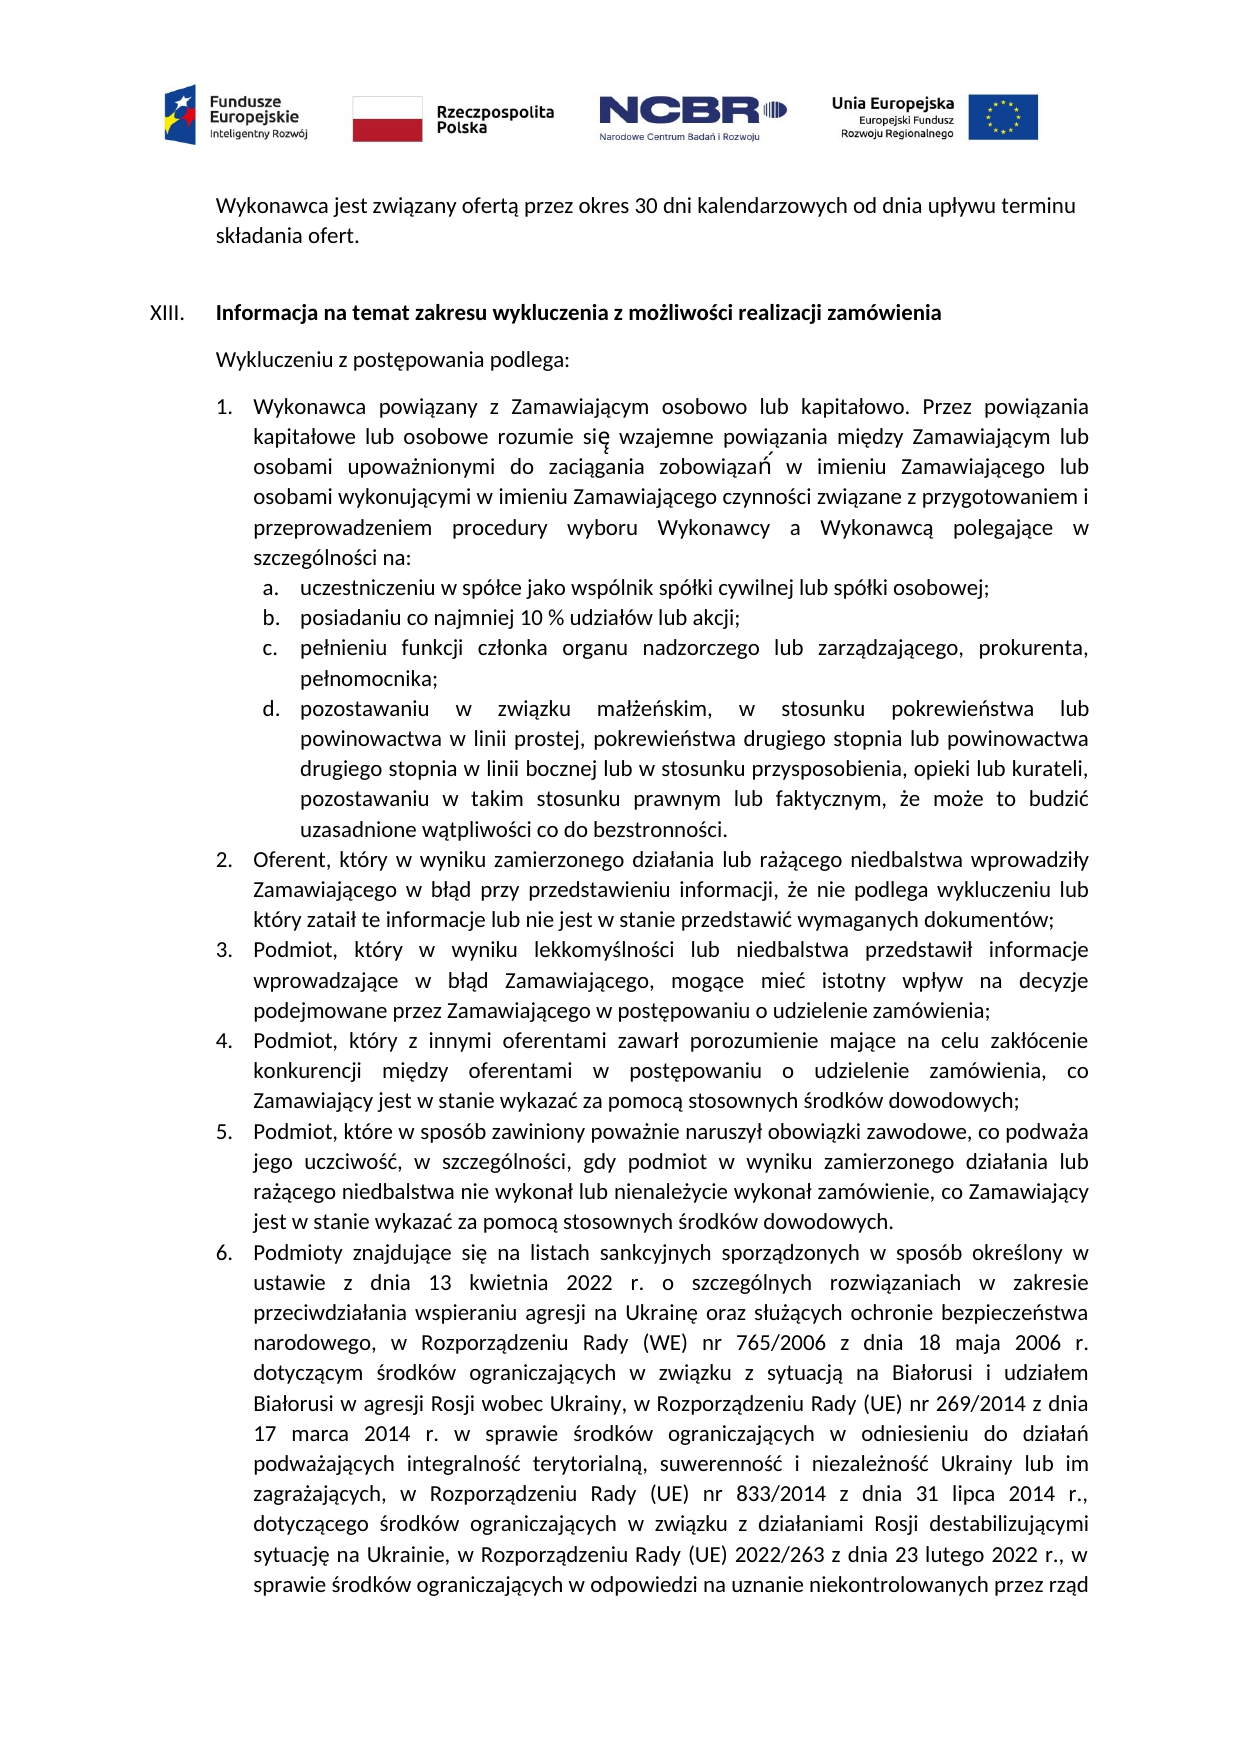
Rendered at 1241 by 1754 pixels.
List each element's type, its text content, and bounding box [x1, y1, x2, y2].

list uczestniczeniu w spółce jako wspólnik spółki cywilnej lub spółki osobowej; [262, 573, 1090, 601]
list Podmiot, który w wyniku lekkomyślności lub niedbalstwa przedstawił informacje wprowadzające w błąd Zamawiającego, mogące mieć istotny wpływ na decyzje podejmowane przez Zamawiającego w postępowaniu o udzielenie zamówienia; [216, 936, 1090, 1024]
text Wykluczeniu z postępowania podlega: [216, 345, 1090, 373]
list Wykonawca powiązany z Zamawiającym osobowo lub kapitałowo. Przez powiązania kapitałowe lub osobowe rozumie się̨ wzajemne powiązania między Zamawiającym lub osobami upoważnionymi do zaciągania zobowiązań́ w imieniu Zamawiającego lub osobami wykonującymi w imieniu Zamawiającego czynności związane z przygotowaniem i przeprowadzeniem procedury wyboru Wykonawcy a Wykonawcą polegające w szczególności na: [216, 392, 1090, 571]
list posiadaniu co najmniej 10 % udziałów lub akcji; [262, 603, 1090, 631]
list Podmiot, które w sposób zawiniony poważnie naruszył obowiązki zawodowe, co podważa jego uczciwość, w szczególności, gdy podmiot w wyniku zamierzonego działania lub rażącego niedbalstwa nie wykonał lub nienależycie wykonał zamówienie, co Zamawiający jest w stanie wykazać za pomocą stosownych środków dowodowych. [216, 1117, 1090, 1236]
list Informacja na temat zakresu wykluczenia z możliwości realizacji zamówienia [150, 298, 1090, 326]
list Podmiot, który z innymi oferentami zawarł porozumienie mające na celu zakłócenie konkurencji między oferentami w postępowaniu o udzielenie zamówienia, co Zamawiający jest w stanie wykazać za pomocą stosownych środków dowodowych; [216, 1026, 1090, 1115]
list pełnieniu funkcji członka organu nadzorczego lub zarządzającego, prokurenta, pełnomocnika; [262, 633, 1090, 692]
list pozostawaniu w związku małżeńskim, w stosunku pokrewieństwa lub powinowactwa w linii prostej, pokrewieństwa drugiego stopnia lub powinowactwa drugiego stopnia w linii bocznej lub w stosunku przysposobienia, opieki lub kurateli, pozostawaniu w takim stosunku prawnym lub faktycznym, że może to budzić uzasadnione wątpliwości co do bezstronności. [262, 694, 1090, 843]
picture [150, 73, 1053, 163]
list Oferent, który w wyniku zamierzonego działania lub rażącego niedbalstwa wprowadziły Zamawiającego w błąd przy przedstawieniu informacji, że nie podlega wykluczeniu lub który zataił te informacje lub nie jest w stanie przedstawić wymaganych dokumentów; [216, 845, 1090, 933]
text Wykonawca jest związany ofertą przez okres 30 dni kalendarzowych od dnia upływu terminu składania ofert. [216, 191, 1090, 279]
